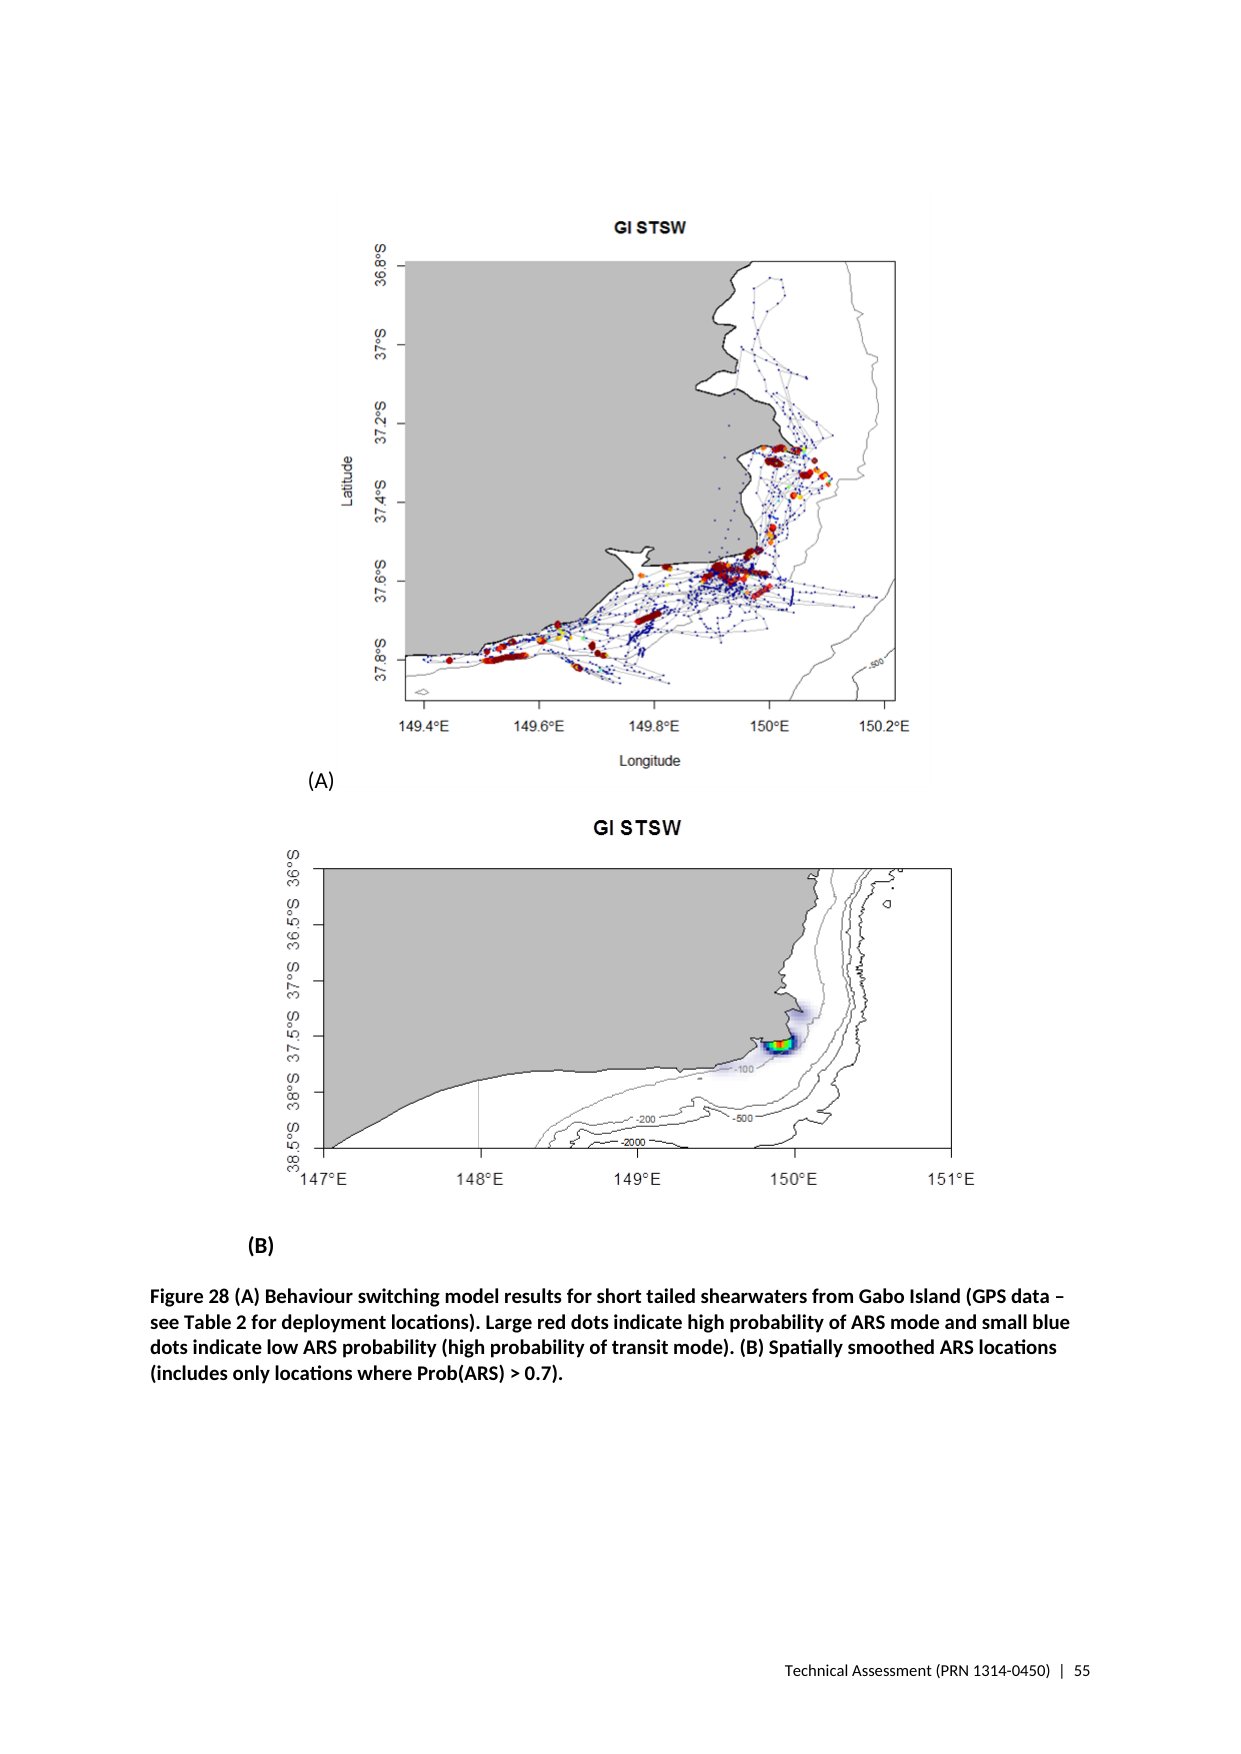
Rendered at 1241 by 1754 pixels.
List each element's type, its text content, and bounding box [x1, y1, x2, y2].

picture [274, 806, 993, 1253]
picture [334, 190, 933, 789]
text Figure 28 (A) Behaviour switching model results for short tailed shearwaters from Gabo Island (GPS data – see Table 2 for deployment locations). Large red dots indicate high probability of ARS mode and small blue dots indicate low ARS probability (high probability of transit mode). (B) Spatially smoothed ARS locations (includes only locations where Prob(ARS) > 0.7). [150, 1284, 1090, 1385]
